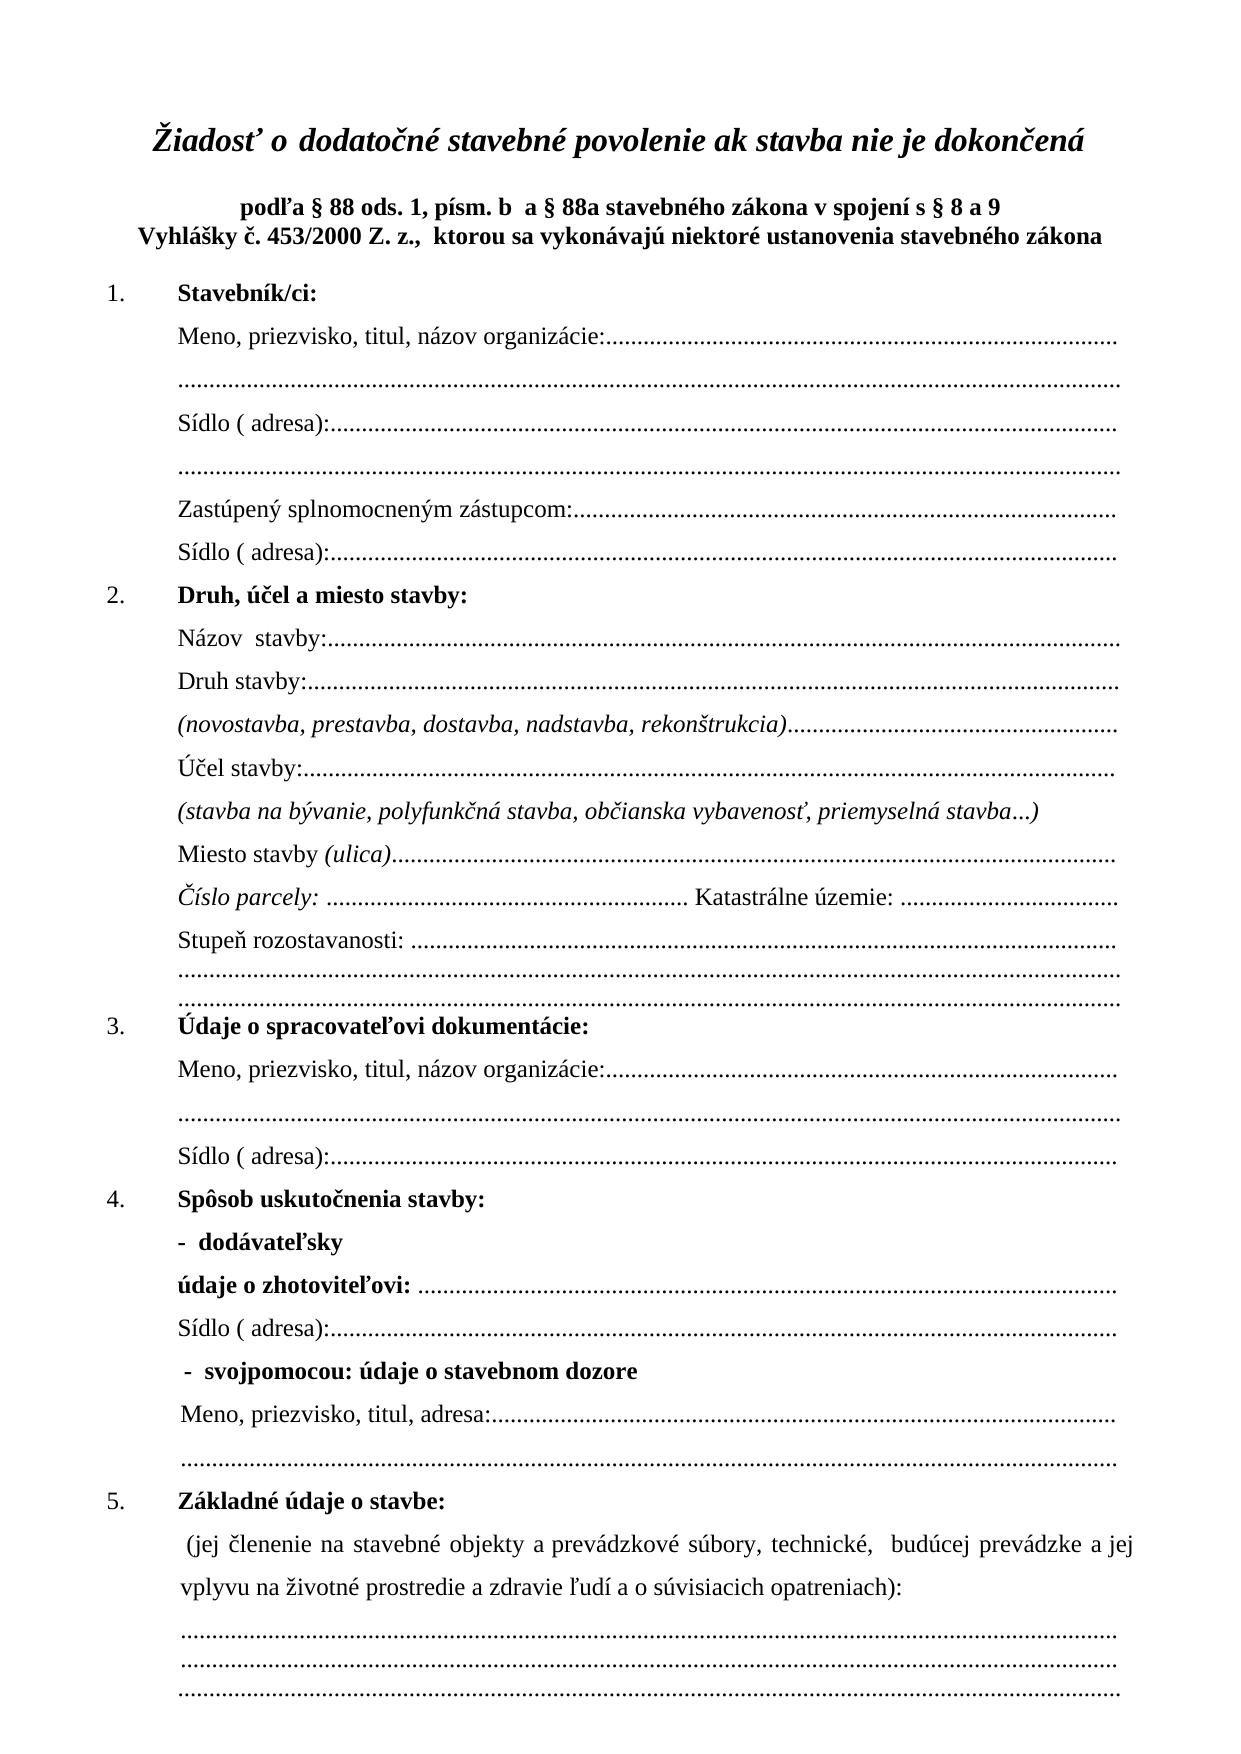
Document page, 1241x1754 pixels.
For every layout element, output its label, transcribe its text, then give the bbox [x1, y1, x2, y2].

text - dodávateľsky [106, 1227, 1134, 1256]
text - svojpomocou: údaje o stavebnom dozore [106, 1356, 1134, 1385]
text 2. Druh, účel a miesto stavby: [106, 580, 1134, 609]
text (jej členenie na stavebné objekty a prevádzkové súbory, technické, budúcej prevádzke a jej vplyvu na životné prostredie a zdravie ľudí a o súvisiacich opatreniach): [106, 1529, 1134, 1601]
text Zastúpený splnomocneným zástupcom:....................................................................................... [106, 494, 1134, 523]
text Sídlo ( adresa):.............................................................................................................................. [106, 1141, 1134, 1169]
text Druh stavby:.................................................................................................................................. [106, 666, 1134, 695]
text 4. Spôsob uskutočnenia stavby: [106, 1184, 1134, 1213]
text Miesto stavby (ulica).................................................................................................................... [106, 839, 1134, 868]
text 5. Základné údaje o stavbe: [106, 1486, 1134, 1514]
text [106, 1673, 1134, 1701]
text 3. Údaje o spracovateľovi dokumentácie: [106, 1011, 1134, 1040]
text Sídlo ( adresa):.............................................................................................................................. [106, 408, 1134, 436]
text Účel stavby:.................................................................................................................................. [106, 753, 1134, 781]
text (novostavba, prestavba, dostavba, nadstavba, rekonštrukcia)..................................................... [106, 709, 1134, 738]
text Žiadosť o dodatočné stavebné povolenie ak stavba nie je dokončená [106, 120, 1134, 158]
text ...................................................................................................................................................... [106, 1443, 1134, 1471]
text Sídlo ( adresa):.............................................................................................................................. [106, 537, 1134, 566]
text Meno, priezvisko, titul, adresa:.................................................................................................... [106, 1399, 1134, 1428]
text Meno, priezvisko, titul, názov organizácie:.................................................................................. [106, 1054, 1134, 1083]
text Sídlo ( adresa):.............................................................................................................................. [106, 1313, 1134, 1342]
text Stupeň rozostavanosti: ................................................................................................................. [106, 925, 1134, 954]
text podľa § 88 ods. 1, písm. b a § 88a stavebného zákona v spojení s § 9 [106, 192, 1134, 221]
text 1. Stavebník/ci: [106, 278, 1134, 307]
text Číslo parcely: .......................................................... Katastrálne územie: ................................... [106, 882, 1134, 911]
text Názov stavby:............................................................................................................................... [106, 623, 1134, 652]
text (stavba na bývanie, polyfunkčná stavba, občianska vybavenosť, priemyselná stavba...) [106, 796, 1134, 824]
text ...................................................................................................................................................... ...................................................................................................................................................... [106, 1615, 1134, 1673]
text Meno, priezvisko, titul, názov organizácie:.................................................................................. [106, 321, 1134, 350]
text údaje o zhotoviteľovi: ................................................................................................................ [106, 1270, 1134, 1299]
text Vyhlášky č. 453/2000 Z. z., ktorou sa vykonávajú niektoré ustanovenia stavebného zákona [106, 221, 1134, 249]
